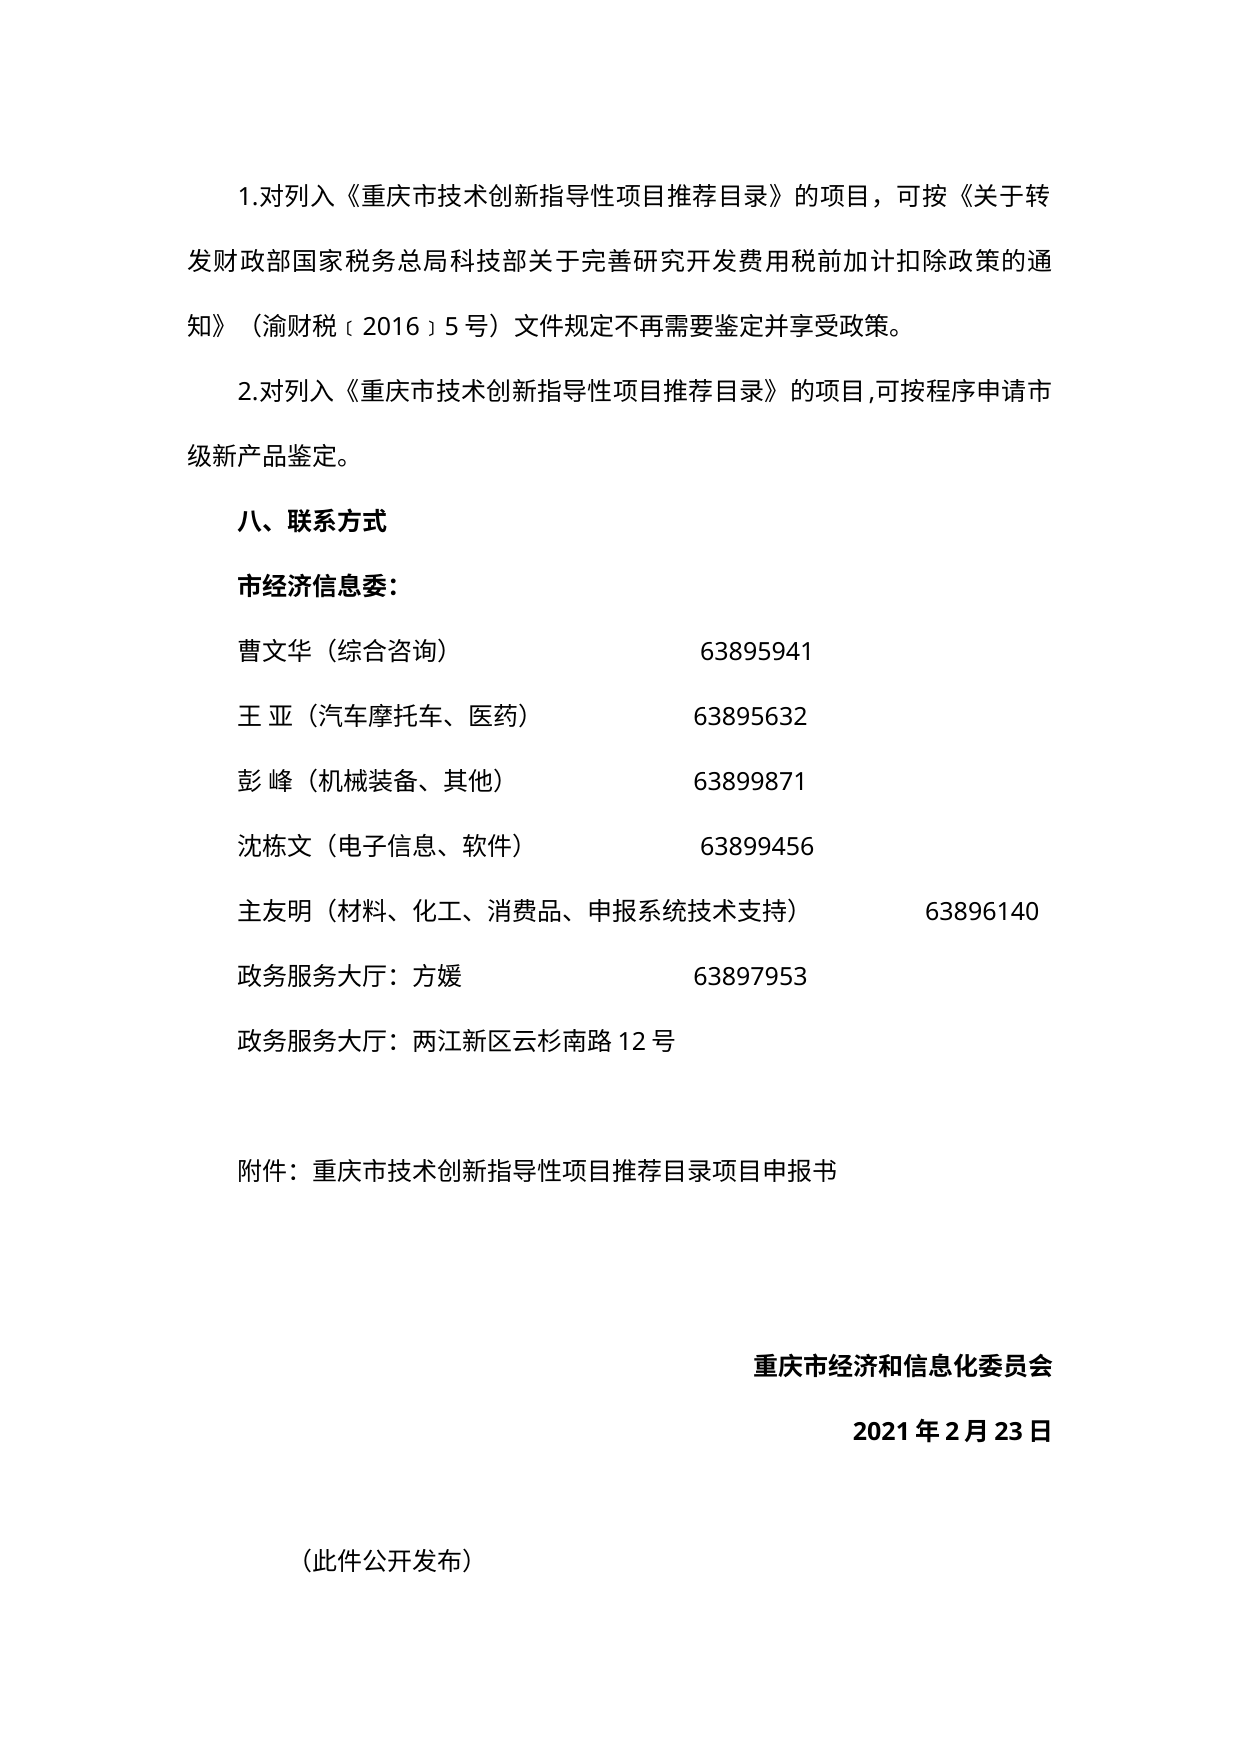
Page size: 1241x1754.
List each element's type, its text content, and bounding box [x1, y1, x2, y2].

text 王 亚（汽车摩托车、医药） 63895632 [187, 682, 1053, 747]
text 1.对列入《重庆市技术创新指导性项目推荐目录》的项目，可按《关于转发财政部国家税务总局科技部关于完善研究开发费用税前加计扣除政策的通知》（渝财税﹝2016﹞5号）文件规定不再需要鉴定并享受政策。 [187, 162, 1053, 357]
text 2021年2月23日 [187, 1397, 1053, 1462]
text 市经济信息委： [187, 552, 1053, 617]
text 2.对列入《重庆市技术创新指导性项目推荐目录》的项目,可按程序申请市级新产品鉴定。 [187, 357, 1053, 487]
text 彭 峰（机械装备、其他） 63899871 [187, 747, 1053, 812]
text 政务服务大厅：两江新区云杉南路12号 [187, 1007, 1053, 1072]
text （此件公开发布） [187, 1527, 1053, 1592]
text 主友明（材料、化工、消费品、申报系统技术支持） 63896140 [187, 877, 1053, 942]
text 八、联系方式 [187, 487, 1053, 552]
text 沈栋文（电子信息、软件） 63899456 [187, 812, 1053, 877]
text 重庆市经济和信息化委员会 [187, 1332, 1053, 1397]
text 附件：重庆市技术创新指导性项目推荐目录项目申报书 [187, 1137, 1053, 1202]
text 政务服务大厅：方媛 63897953 [187, 942, 1053, 1007]
text 曹文华（综合咨询） 63895941 [187, 617, 1053, 682]
